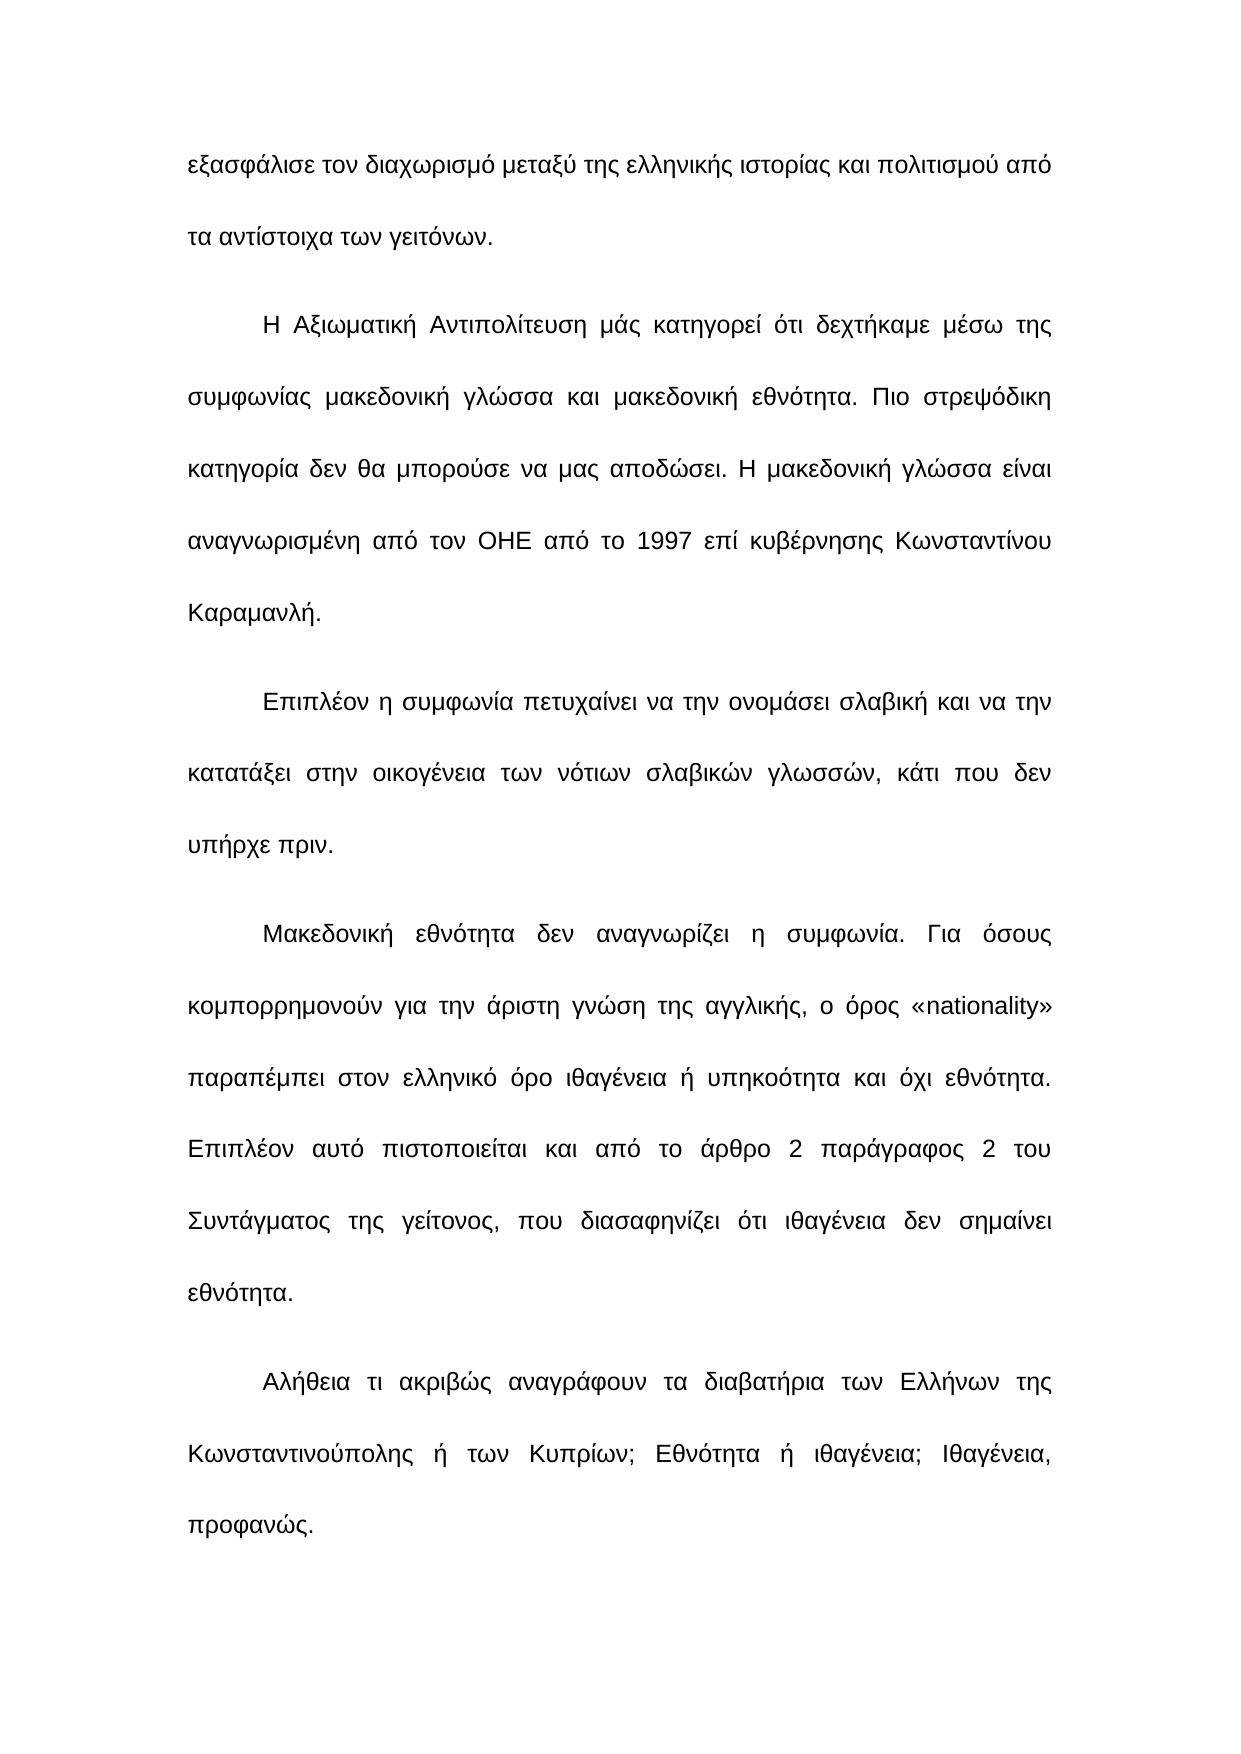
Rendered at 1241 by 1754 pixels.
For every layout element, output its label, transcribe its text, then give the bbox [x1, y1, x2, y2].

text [187, 150, 1053, 251]
text Η Αξιωματική Αντιπολίτευση μάς κατηγορεί ότι δεχτήκαμε μέσω της συμφωνίας μακεδονική γλώσσα και μακεδονική εθνότητα. Πιο στρεψόδικη κατηγορία δεν θα μπορούσε να μας αποδώσει. Η μακεδονική γλώσσα είναι αναγνωρισμένη από τον ΟΗΕ από το 1997 επί κυβέρνησης Κωνσταντίνου Καραμανλή. [187, 310, 1053, 627]
text Επιπλέον η συμφωνία πετυχαίνει να την ονομάσει σλαβική και να την κατατάξει στην οικογένεια των νότιων σλαβικών γλωσσών, κάτι που δεν υπήρχε πριν. [187, 686, 1053, 859]
text Αλήθεια τι ακριβώς αναγράφουν τα διαβατήρια των Ελλήνων της Κωνσταντινούπολης ή των Κυπρίων; Εθνότητα ή ιθαγένεια; Ιθαγένεια, προφανώς. [187, 1367, 1053, 1539]
text Μακεδονική εθνότητα δεν αναγνωρίζει η συμφωνία. Για όσους κομπορρημονούν για την άριστη γνώση της αγγλικής, ο όρος «nationality» παραπέμπει στον ελληνικό όρο ιθαγένεια ή υπηκοότητα και όχι εθνότητα. Επιπλέον αυτό πιστοποιείται και από το άρθρο 2 παράγραφος 2 του Συντάγματος της γείτονος, που διασαφηνίζει ότι ιθαγένεια δεν σημαίνει εθνότητα. [187, 919, 1053, 1307]
